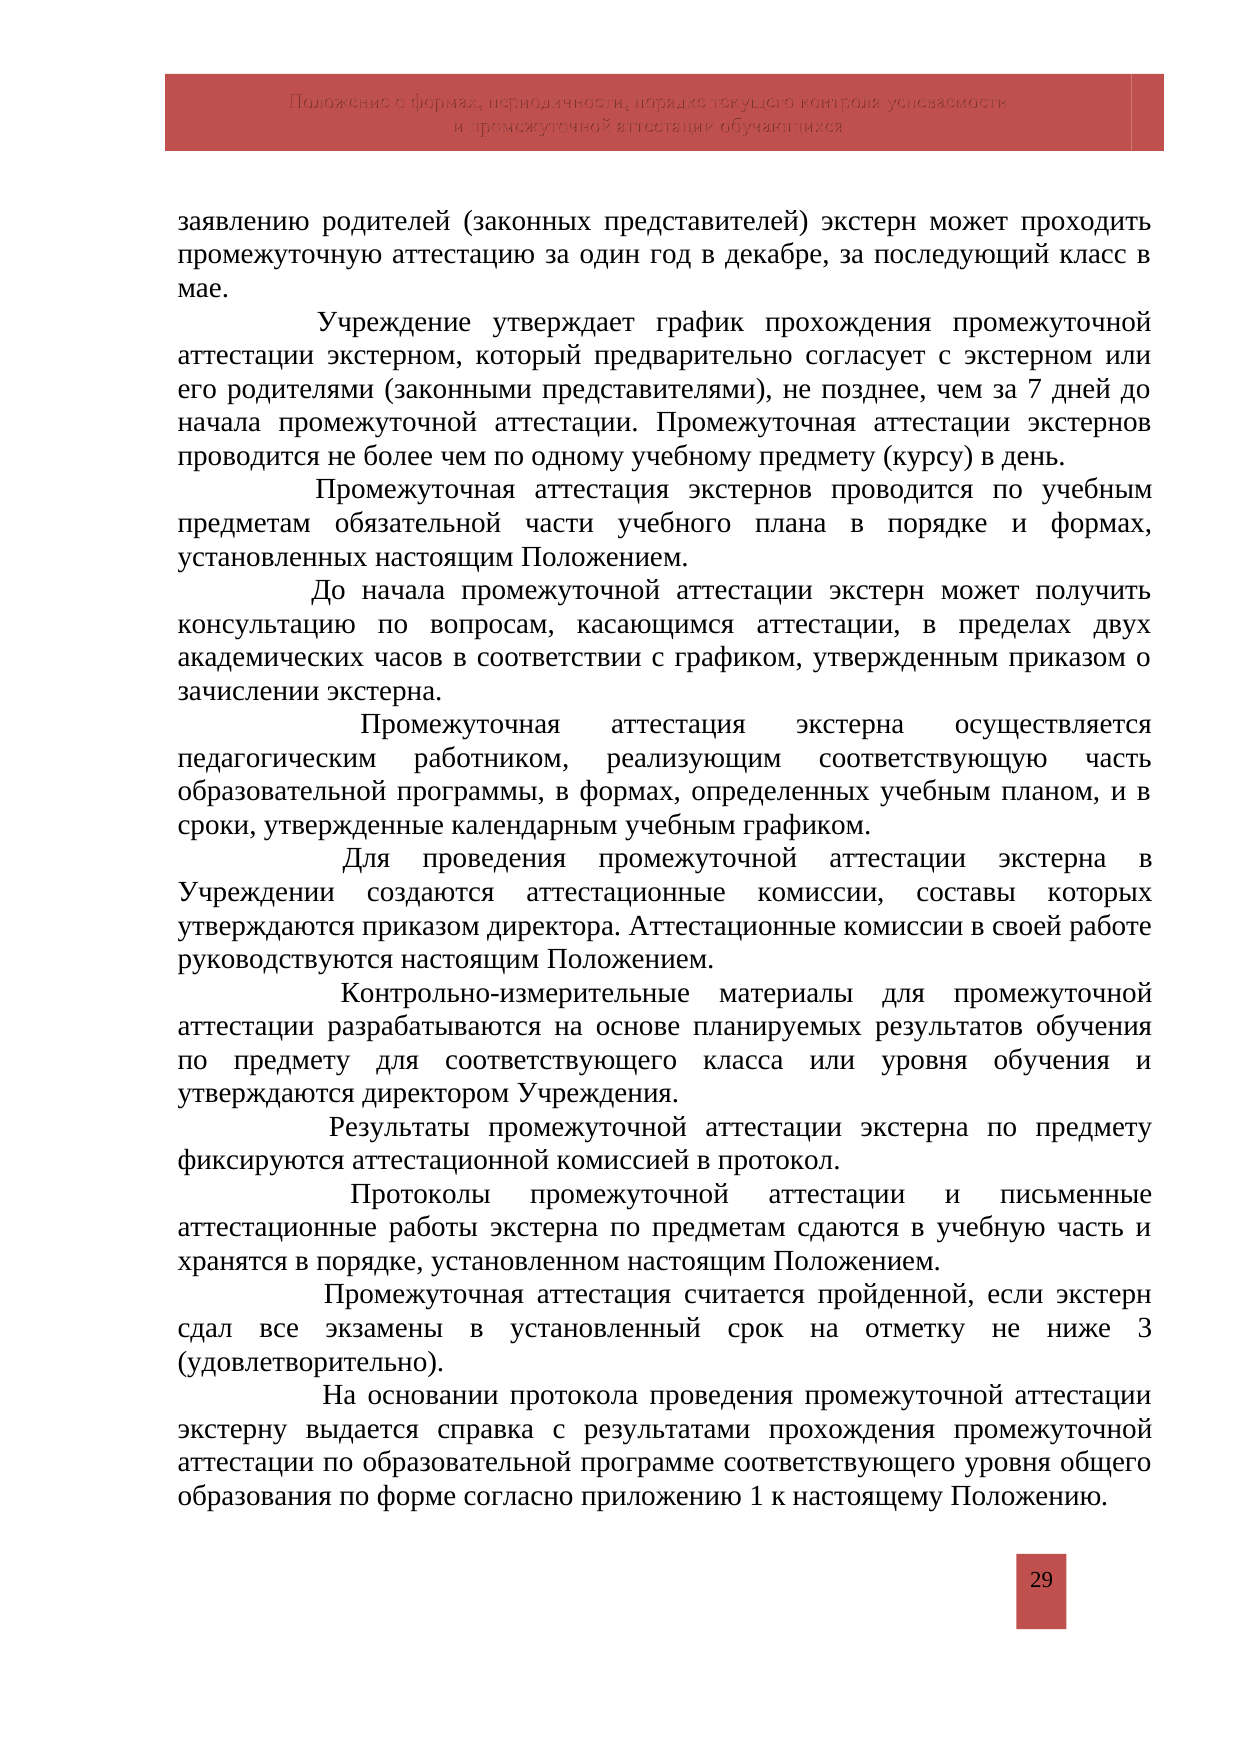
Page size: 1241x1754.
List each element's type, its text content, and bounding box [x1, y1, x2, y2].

list Для проведения промежуточной аттестации экстерна в Учреждении создаются аттестационные комиссии, составы которых утверждаются приказом директора. Аттестационные комиссии в своей работе руководствуются настоящим Положением. [177, 841, 1152, 975]
list Учреждение утверждает график прохождения промежуточной аттестации экстерном, который предварительно согласует с экстерном или его родителями (законными представителями), не позднее, чем за 7 дней до начала промежуточной аттестации. Промежуточная аттестации экстернов проводится не более чем по одному учебному предмету (курсу) в день. [177, 304, 1152, 472]
list Протоколы промежуточной аттестации и письменные аттестационные работы экстерна по предметам сдаются в учебную часть и хранятся в порядке, установленном настоящим Положением. [177, 1176, 1152, 1277]
picture [276, 85, 1035, 139]
list Результаты промежуточной аттестации экстерна по предмету фиксируются аттестационной комиссией в протокол. [177, 1109, 1152, 1176]
list Контрольно-измерительные материалы для промежуточной аттестации разрабатываются на основе планируемых результатов обучения по предмету для соответствующего класса или уровня обучения и утверждаются директором Учреждения. [177, 975, 1152, 1109]
list На основании протокола проведения промежуточной аттестации экстерну выдается справка с результатами прохождения промежуточной аттестации по образовательной программе соответствующего уровня общего образования по форме согласно приложению 1 к настоящему Положению. [177, 1377, 1152, 1511]
list Промежуточная аттестация экстерна осуществляется педагогическим работником, реализующим соответствующую часть образовательной программы, в формах, определенных учебным планом, и в сроки, утвержденные календарным учебным графиком. [177, 706, 1152, 841]
text заявлению родителей (законных представителей) экстерн может проходить промежуточную аттестацию за один год в декабре, за последующий класс в мае. [177, 203, 1152, 303]
list Промежуточная аттестация считается пройденной, если экстерн сдал все экзамены в установленный срок на отметку не ниже 3 (удовлетворительно). [177, 1277, 1152, 1377]
list До начала промежуточной аттестации экстерн может получить консультацию по вопросам, касающимся аттестации, в пределах двух академических часов в соответствии с графиком, утвержденным приказом о зачислении экстерна. [177, 572, 1151, 706]
list Промежуточная аттестация экстернов проводится по учебным предметам обязательной части учебного плана в порядке и формах, установленных настоящим Положением. [177, 472, 1152, 572]
